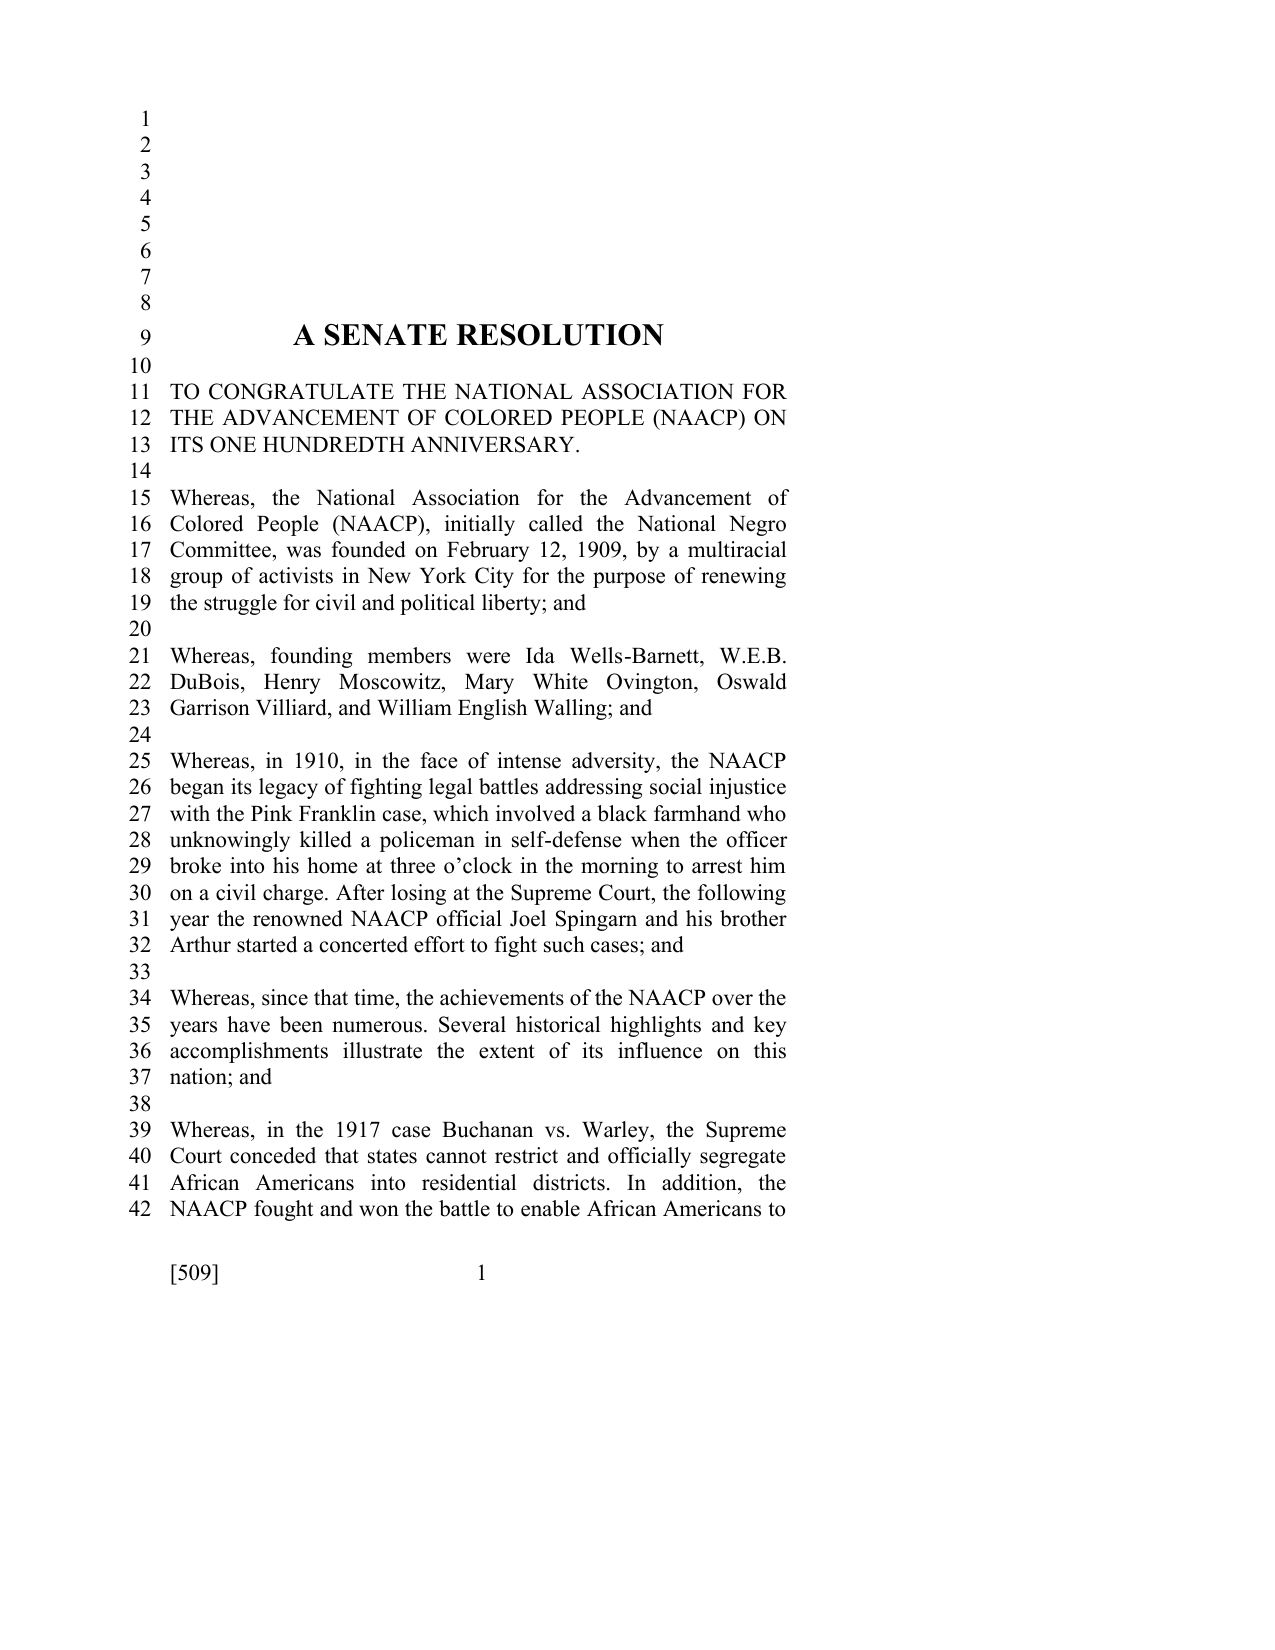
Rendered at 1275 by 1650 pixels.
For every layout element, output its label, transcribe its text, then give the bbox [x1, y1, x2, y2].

text Whereas, since that time, the achievements of the NAACP over the years have been numerous. Several historical highlights and key accomplishments illustrate the extent of its influence on this nation; and [169, 984, 787, 1090]
text Whereas, the National Association for the Advancement of Colored People (NAACP), initially called the National Negro Committee, was founded on February 12, 1909, by a multiracial group of activists in New York City for the purpose of renewing the struggle for civil and political liberty; and [169, 483, 787, 615]
text Whereas, in 1910, in the face of intense adversity, the NAACP began its legacy of fighting legal battles addressing social injustice with the Pink Franklin case, which involved a black farmhand who unknowingly killed a policeman in self-defense when the officer broke into his home at three o’clock in the morning to arrest him on a civil charge. After losing at the Supreme Court, the following year the renowned NAACP official Joel Spingarn and his brother Arthur started a concerted effort to fight such cases; and [169, 747, 787, 958]
text TO CONGRATULATE THE NATIONAL ASSOCIATION FOR THE ADVANCEMENT OF COLORED PEOPLE (NAACP) ON ITS ONE HUNDREDTH ANNIVERSARY. [169, 378, 787, 457]
text Whereas, founding members were Ida Wells-Barnett, W.E.B. DuBois, Henry Moscowitz, Mary White Ovington, Oswald Garrison Villiard, and William English Walling; and [169, 642, 787, 721]
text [169, 1116, 787, 1221]
text A SENATE RESOLUTION [169, 316, 787, 352]
